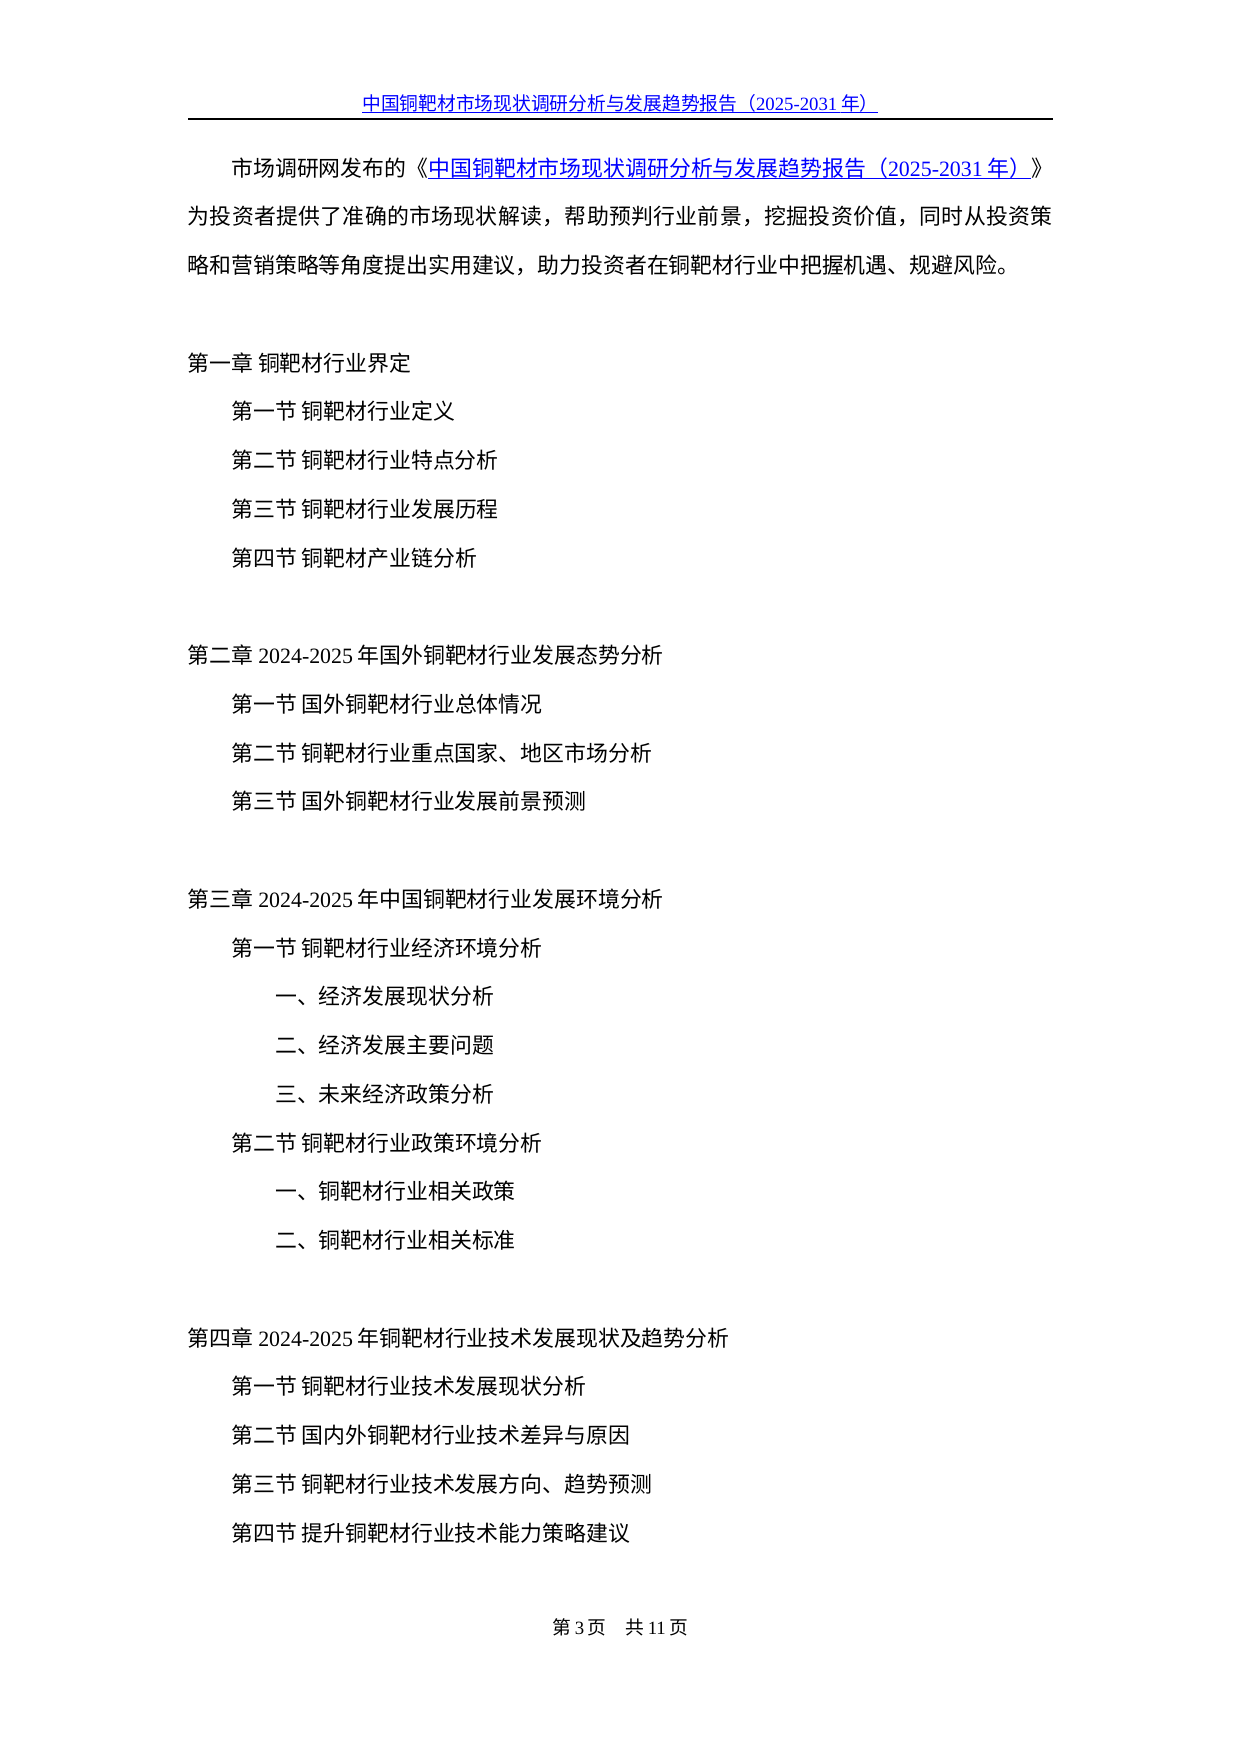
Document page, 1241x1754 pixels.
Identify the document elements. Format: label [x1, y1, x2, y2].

text [187, 150, 1053, 1548]
